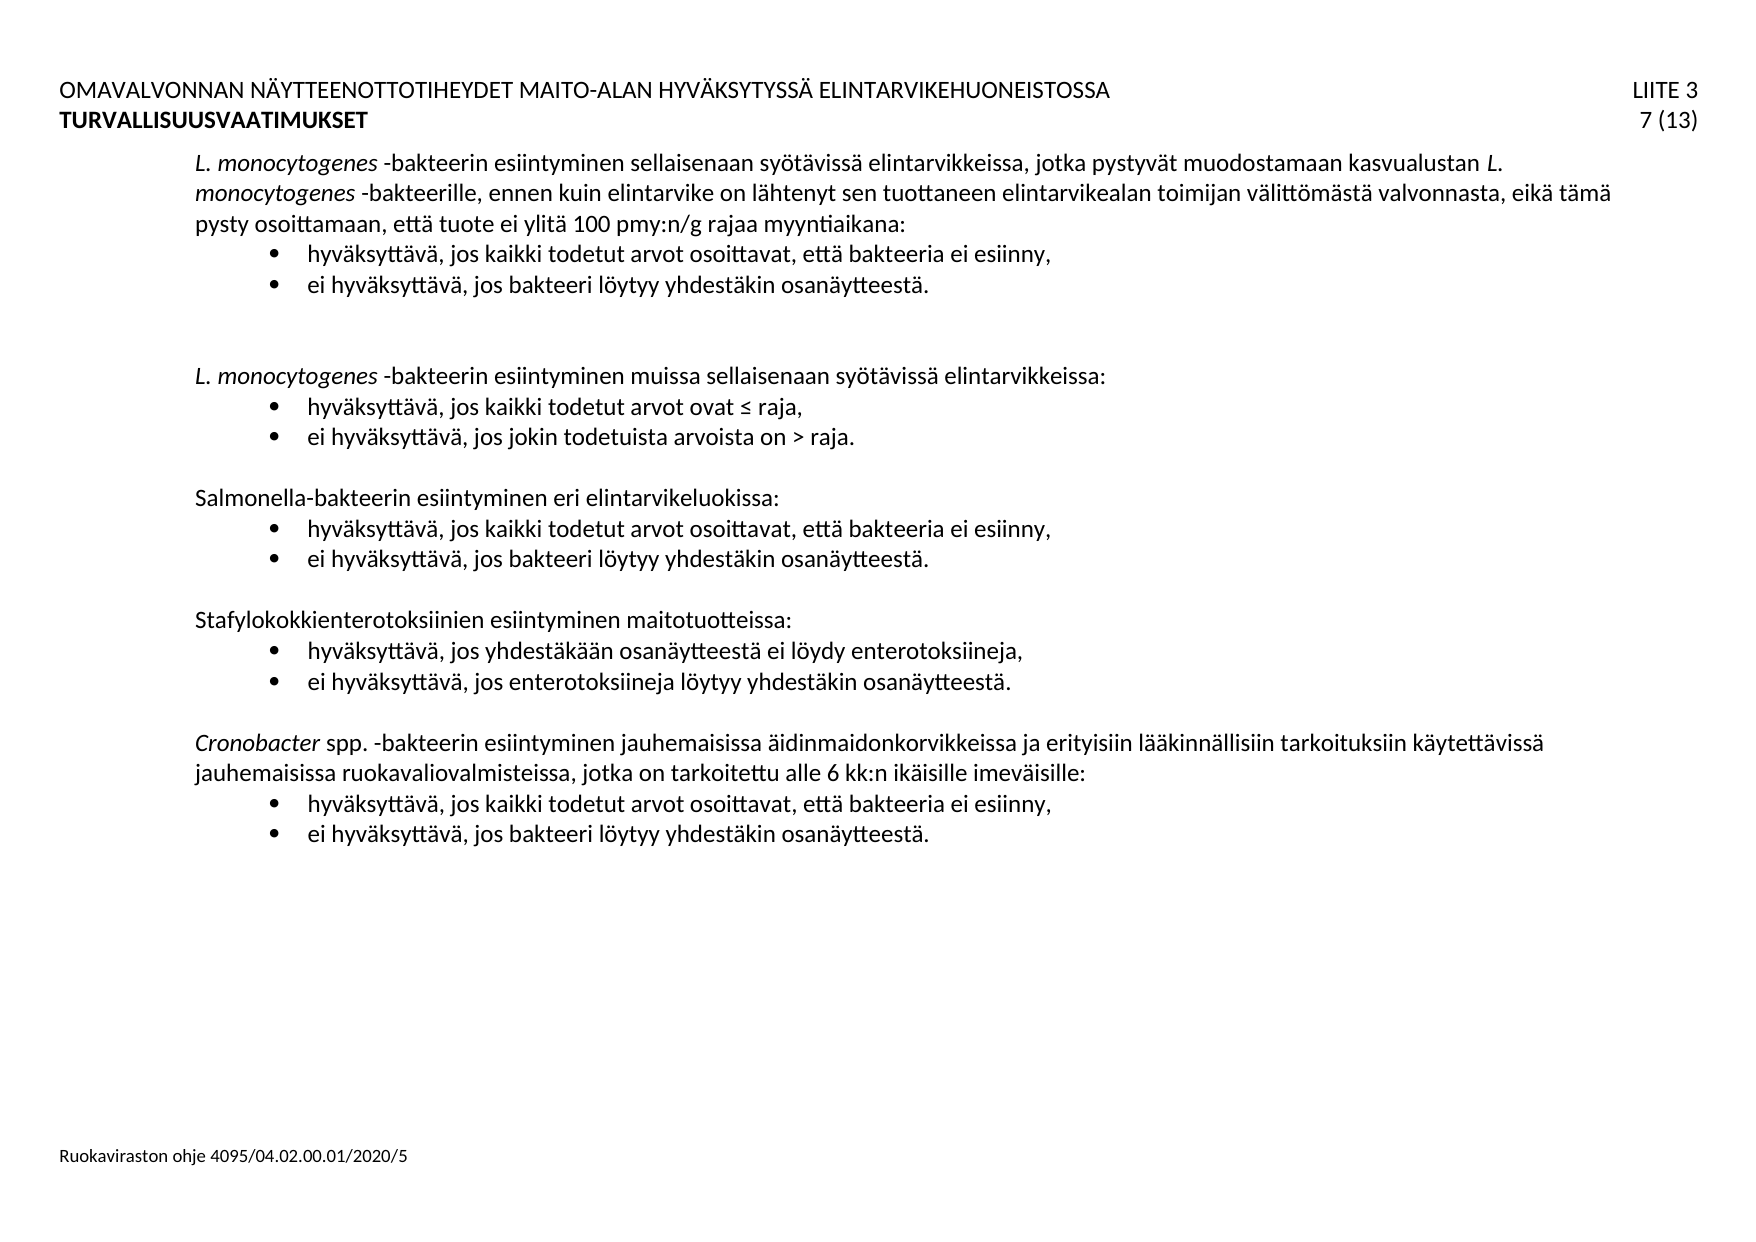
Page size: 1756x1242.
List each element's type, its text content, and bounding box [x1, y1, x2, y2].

list ei hyväksyttävä, jos bakteeri löytyy yhdestäkin osanäytteestä. [270, 818, 1620, 849]
list hyväksyttävä, jos kaikki todetut arvot osoittavat, että bakteeria ei esiinny, [270, 788, 1620, 818]
text L. monocytogenes -bakteerin esiintyminen sellaisenaan syötävissä elintarvikkeissa, jotka pystyvät muodostamaan kasvualustan L. monocytogenes -bakteerille, ennen kuin elintarvike on lähtenyt sen tuottaneen elintarvikealan toimijan välittömästä valvonnasta, eikä tämä pysty osoittamaan, että tuote ei ylitä 100 pmy:n/g rajaa myyntiaikana: [195, 147, 1620, 238]
list hyväksyttävä, jos yhdestäkään osanäytteestä ei löydy enterotoksiineja, [270, 635, 1620, 666]
list hyväksyttävä, jos kaikki todetut arvot osoittavat, että bakteeria ei esiinny, [270, 513, 1620, 544]
list hyväksyttävä, jos kaikki todetut arvot ovat ≤ raja, [270, 391, 1620, 422]
text Stafylokokkienterotoksiinien esiintyminen maitotuotteissa: [195, 605, 1620, 635]
list ei hyväksyttävä, jos enterotoksiineja löytyy yhdestäkin osanäytteestä. [270, 666, 1620, 696]
list ei hyväksyttävä, jos bakteeri löytyy yhdestäkin osanäytteestä. [270, 269, 1620, 299]
text Cronobacter spp. -bakteerin esiintyminen jauhemaisissa äidinmaidonkorvikkeissa ja erityisiin lääkinnällisiin tarkoituksiin käytettävissä jauhemaisissa ruokavaliovalmisteissa, jotka on tarkoitettu alle 6 kk:n ikäisille imeväisille: [195, 727, 1620, 788]
text L. monocytogenes -bakteerin esiintyminen muissa sellaisenaan syötävissä elintarvikkeissa: [195, 361, 1620, 391]
list ei hyväksyttävä, jos jokin todetuista arvoista on > raja. [270, 422, 1620, 452]
text Salmonella-bakteerin esiintyminen eri elintarvikeluokissa: [195, 483, 1620, 513]
list hyväksyttävä, jos kaikki todetut arvot osoittavat, että bakteeria ei esiinny, [270, 238, 1620, 269]
list ei hyväksyttävä, jos bakteeri löytyy yhdestäkin osanäytteestä. [270, 544, 1620, 574]
